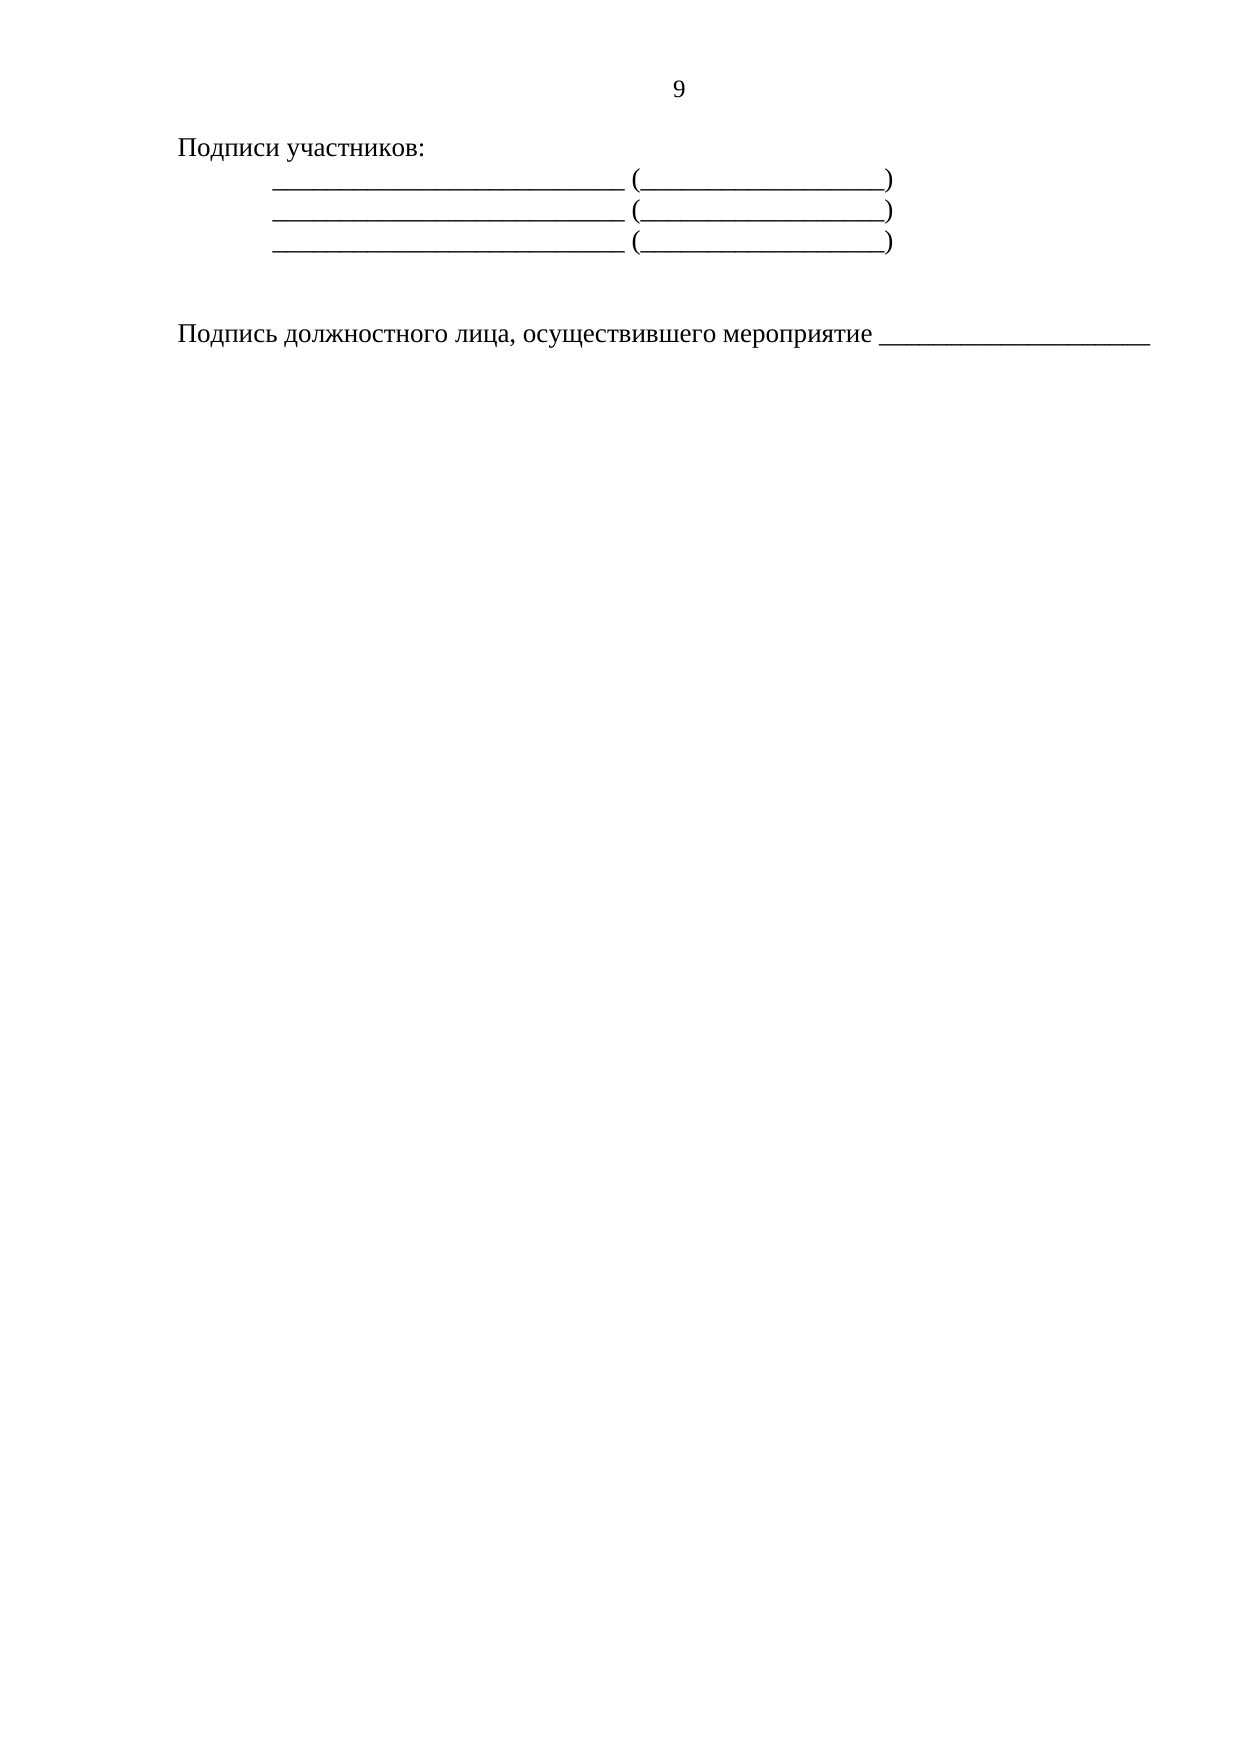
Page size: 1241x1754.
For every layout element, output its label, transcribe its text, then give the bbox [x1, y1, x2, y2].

text Подписи участников: [177, 131, 1181, 162]
text __________________________ (__________________) [177, 224, 1181, 255]
text __________________________ (__________________) [177, 162, 1181, 193]
text __________________________ (__________________) [177, 193, 1181, 224]
text Подпись должностного лица, осуществившего мероприятие ____________________ [177, 317, 1181, 349]
